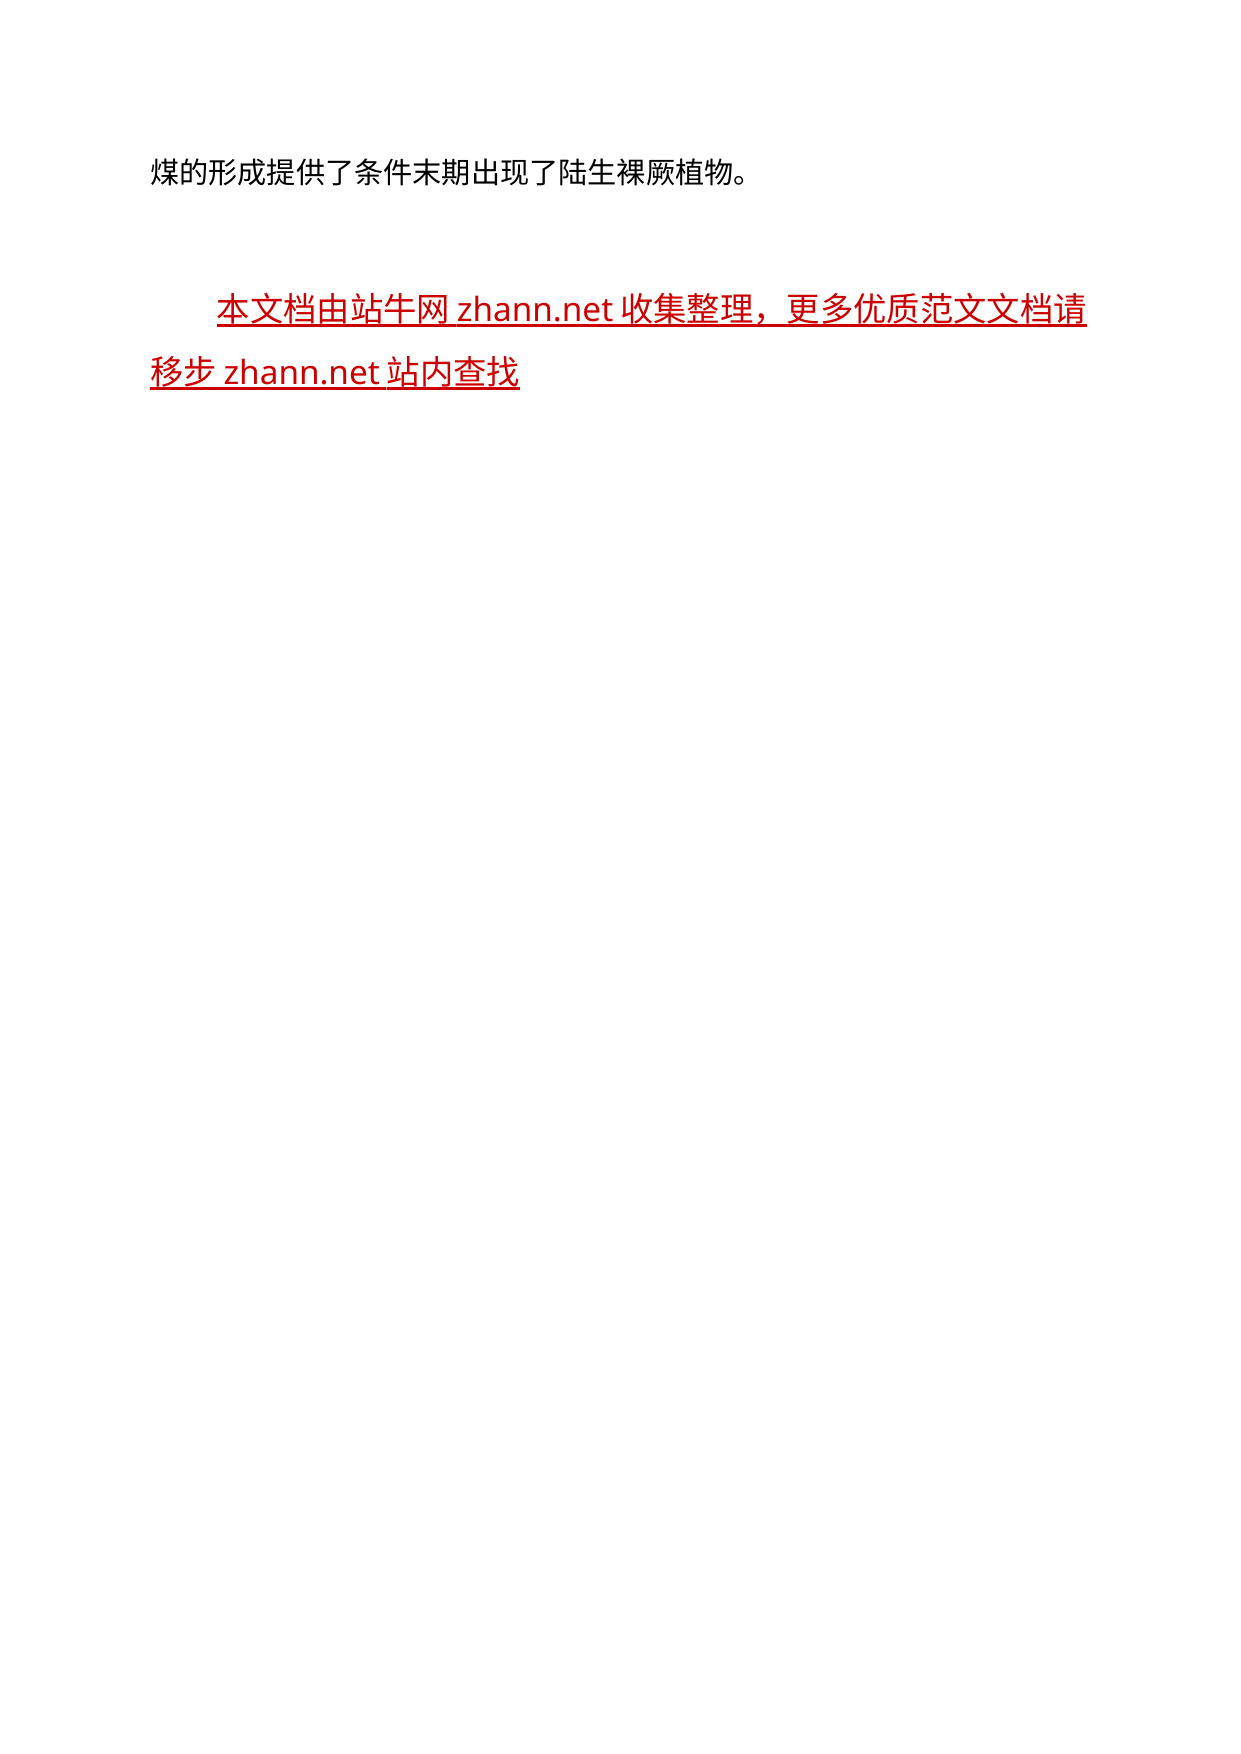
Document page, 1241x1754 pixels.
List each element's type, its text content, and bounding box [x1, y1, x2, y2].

text 本文档由站牛网zhann.net收集整理，更多优质范文文档请移步zhann.net站内查找 [150, 283, 1090, 394]
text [150, 150, 1090, 192]
